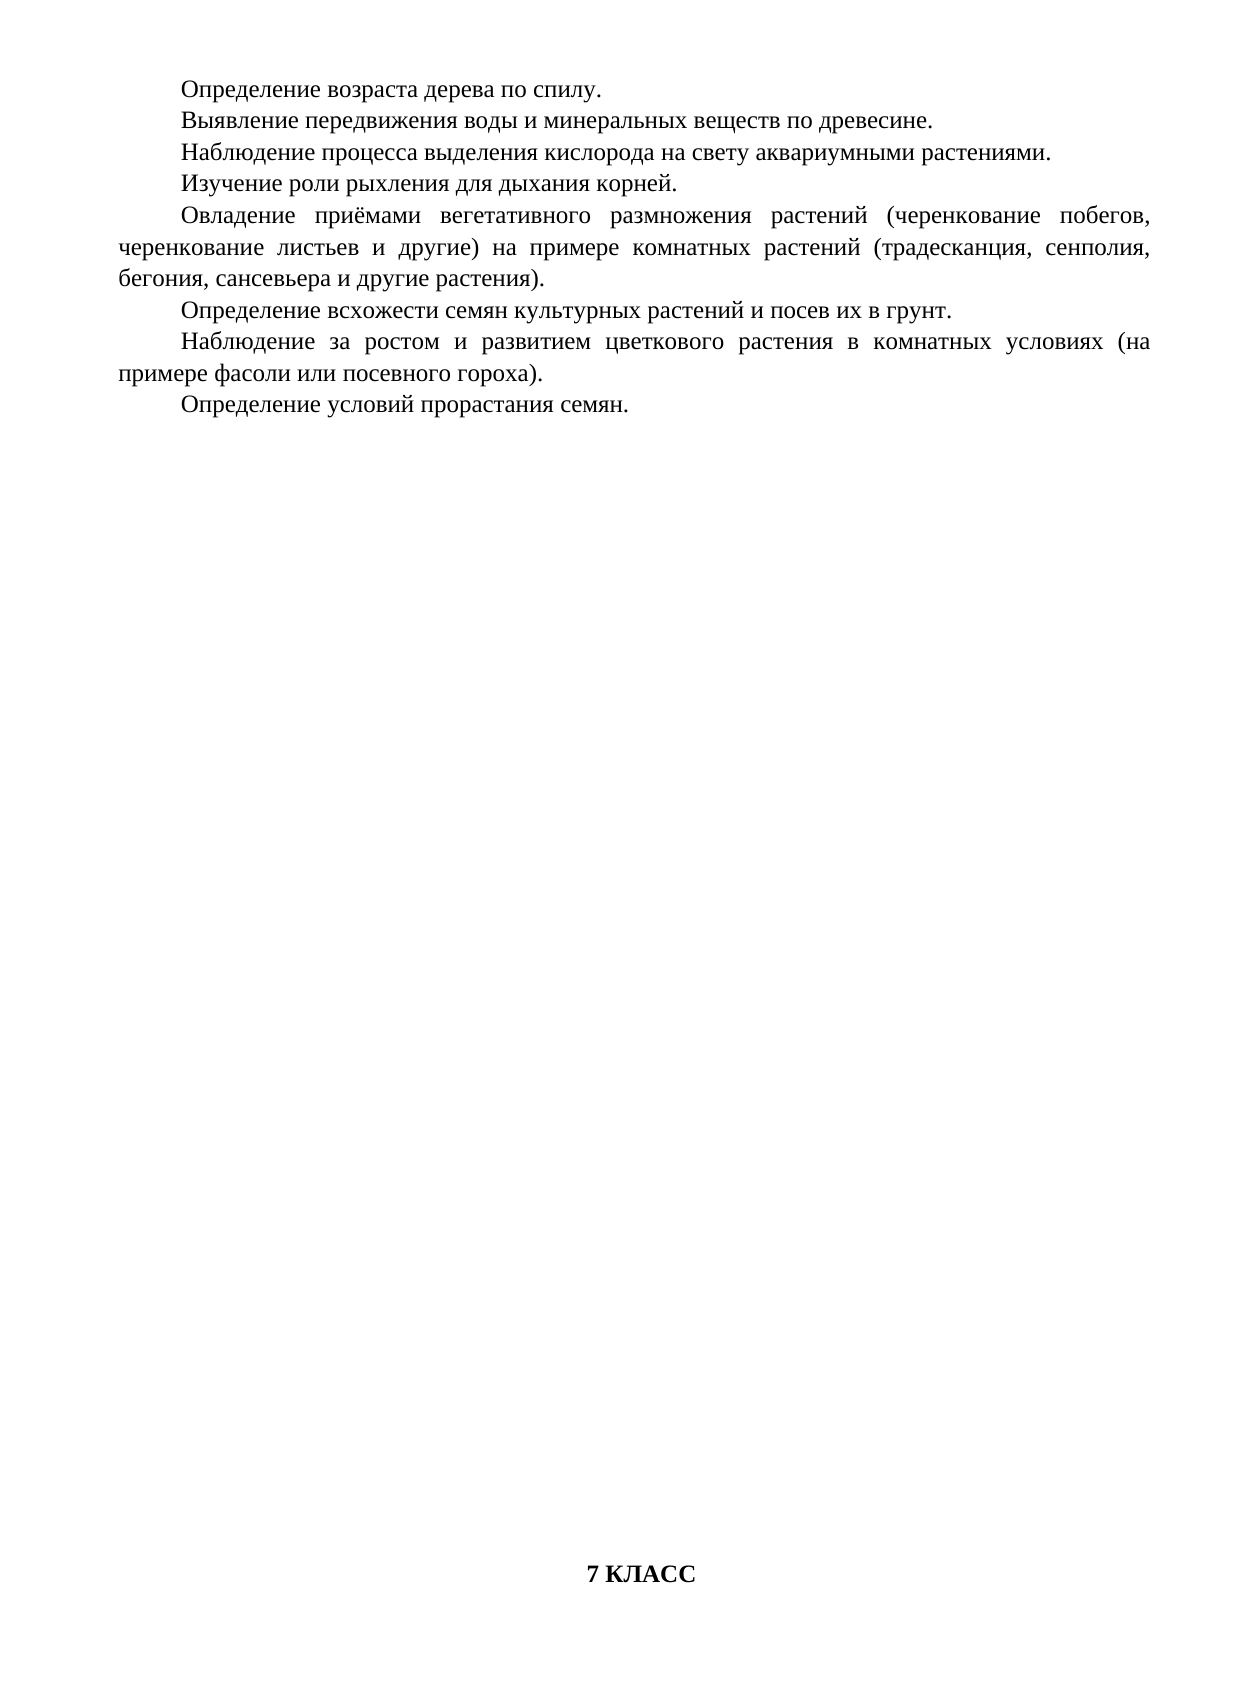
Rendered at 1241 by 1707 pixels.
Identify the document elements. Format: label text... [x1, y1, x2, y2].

text Определение всхожести семян культурных растений и посев их в грунт. [118, 295, 1152, 323]
text Изучение роли рыхления для дыхания корней. [118, 168, 1152, 197]
text Определение условий прорастания семян. [118, 389, 1152, 418]
text Выявление передвижения воды и минеральных веществ по древесине. [118, 105, 1152, 134]
text Наблюдение процесса выделения кислорода на свету аквариумными растениями. [118, 137, 1152, 166]
text Овладение приёмами вегетативного размножения растений (черенкование побегов, черенкование листьев и другие) на примере комнатных растений (традесканция, сенполия, бегония, сансевьера и другие растения). [118, 200, 1152, 292]
text Наблюдение за ростом и развитием цветкового растения в комнатных условиях (на примере фасоли или посевного гороха). [118, 326, 1152, 387]
text 7 КЛАСС [131, 1559, 1152, 1588]
text Определение возраста дерева по спилу. [118, 74, 1152, 103]
